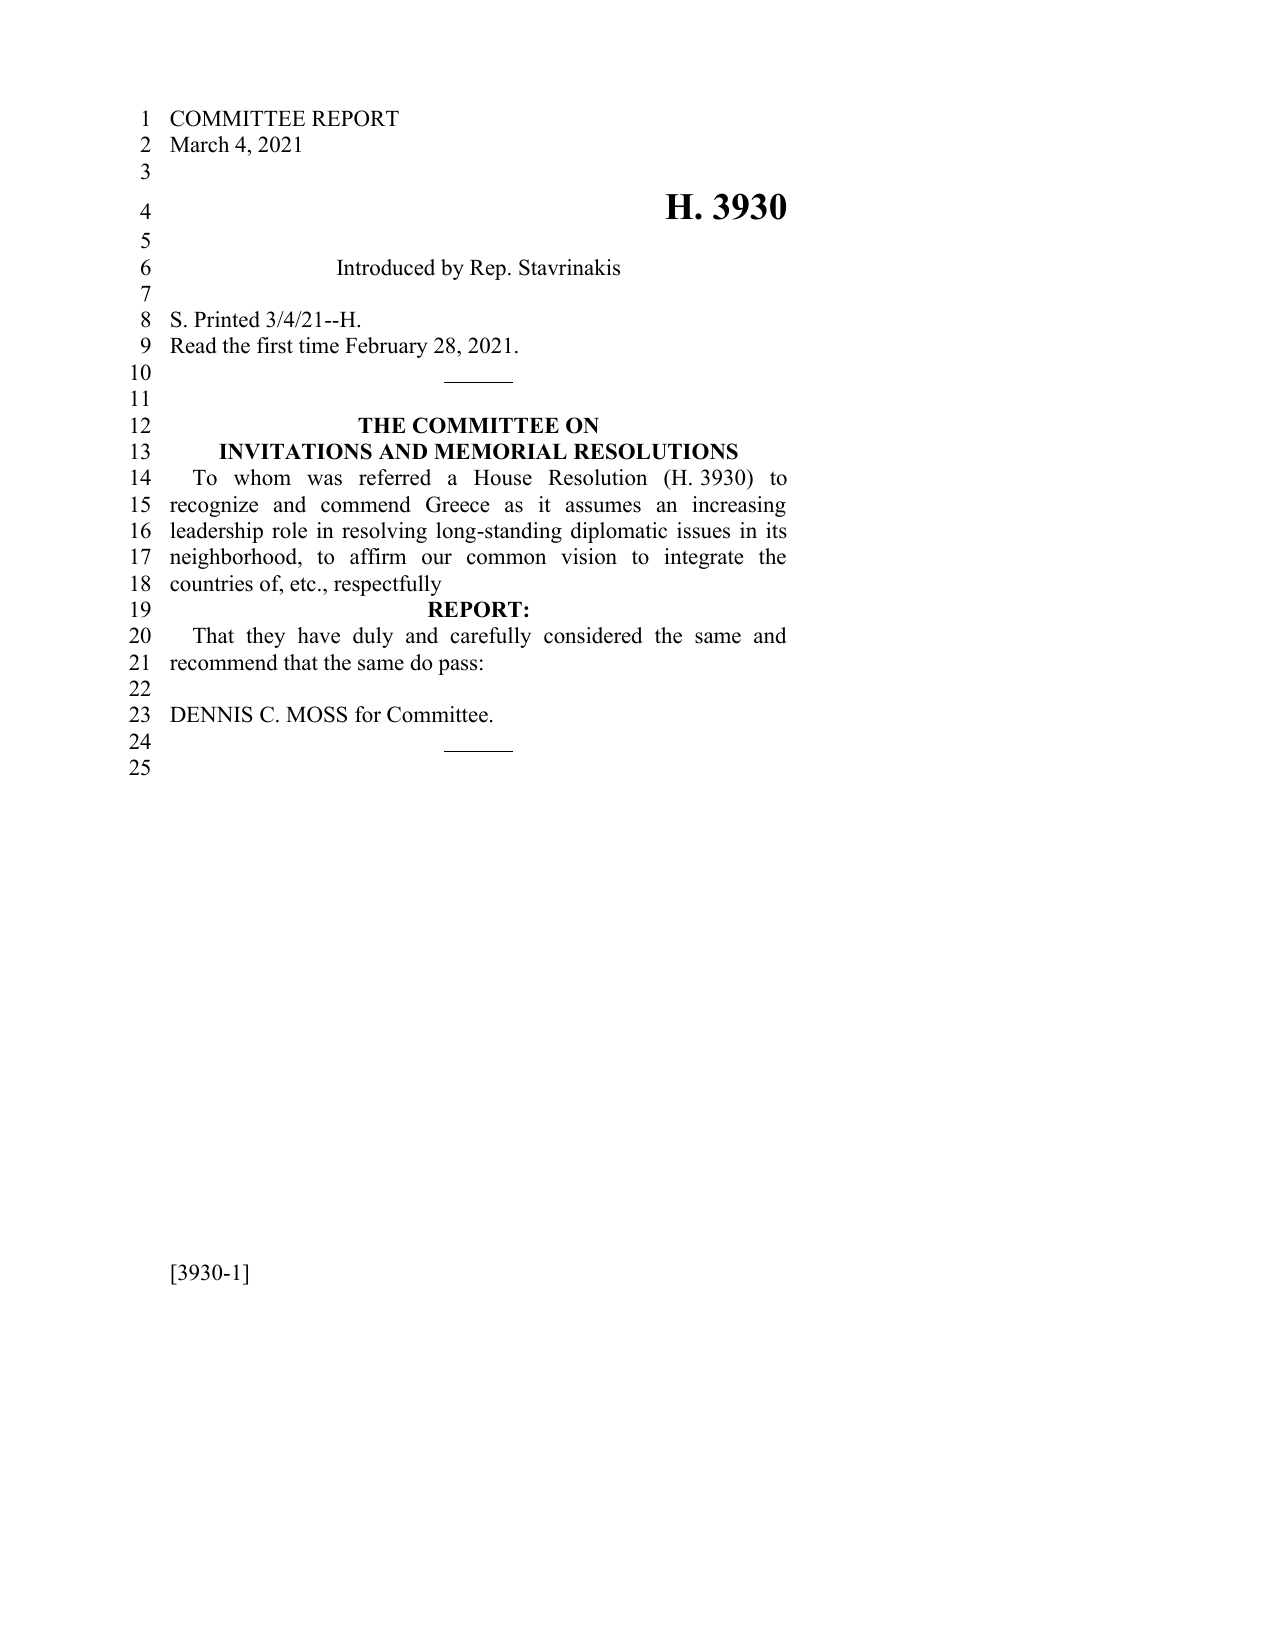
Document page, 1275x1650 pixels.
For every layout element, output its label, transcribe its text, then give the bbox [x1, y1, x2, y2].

text DENNIS C. MOSS for Committee. [169, 702, 787, 728]
text To whom was referred a House Resolution (H. 3930) to recognize and commend Greece as it assumes an increasing leadership role in resolving long-standing diplomatic issues in its neighborhood, to affirm our common vision to integrate the countries of, etc., respectfully [169, 464, 787, 596]
text Introduced by Rep. Stavrinakis [169, 253, 787, 280]
text S. Printed 3/4/21--H. [169, 306, 787, 333]
text INVITATIONS AND MEMORIAL RESOLUTIONS [169, 438, 787, 464]
text March 4, 2021 [169, 131, 787, 158]
text COMMITTEE REPORT [169, 105, 787, 131]
text Read the first time February 28, 2021. [169, 333, 787, 359]
text H. 3930 [169, 184, 787, 227]
text REPORT: [169, 596, 787, 622]
text That they have duly and carefully considered the same and recommend that the same do pass: [169, 622, 787, 675]
text THE COMMITTEE ON [169, 412, 787, 438]
